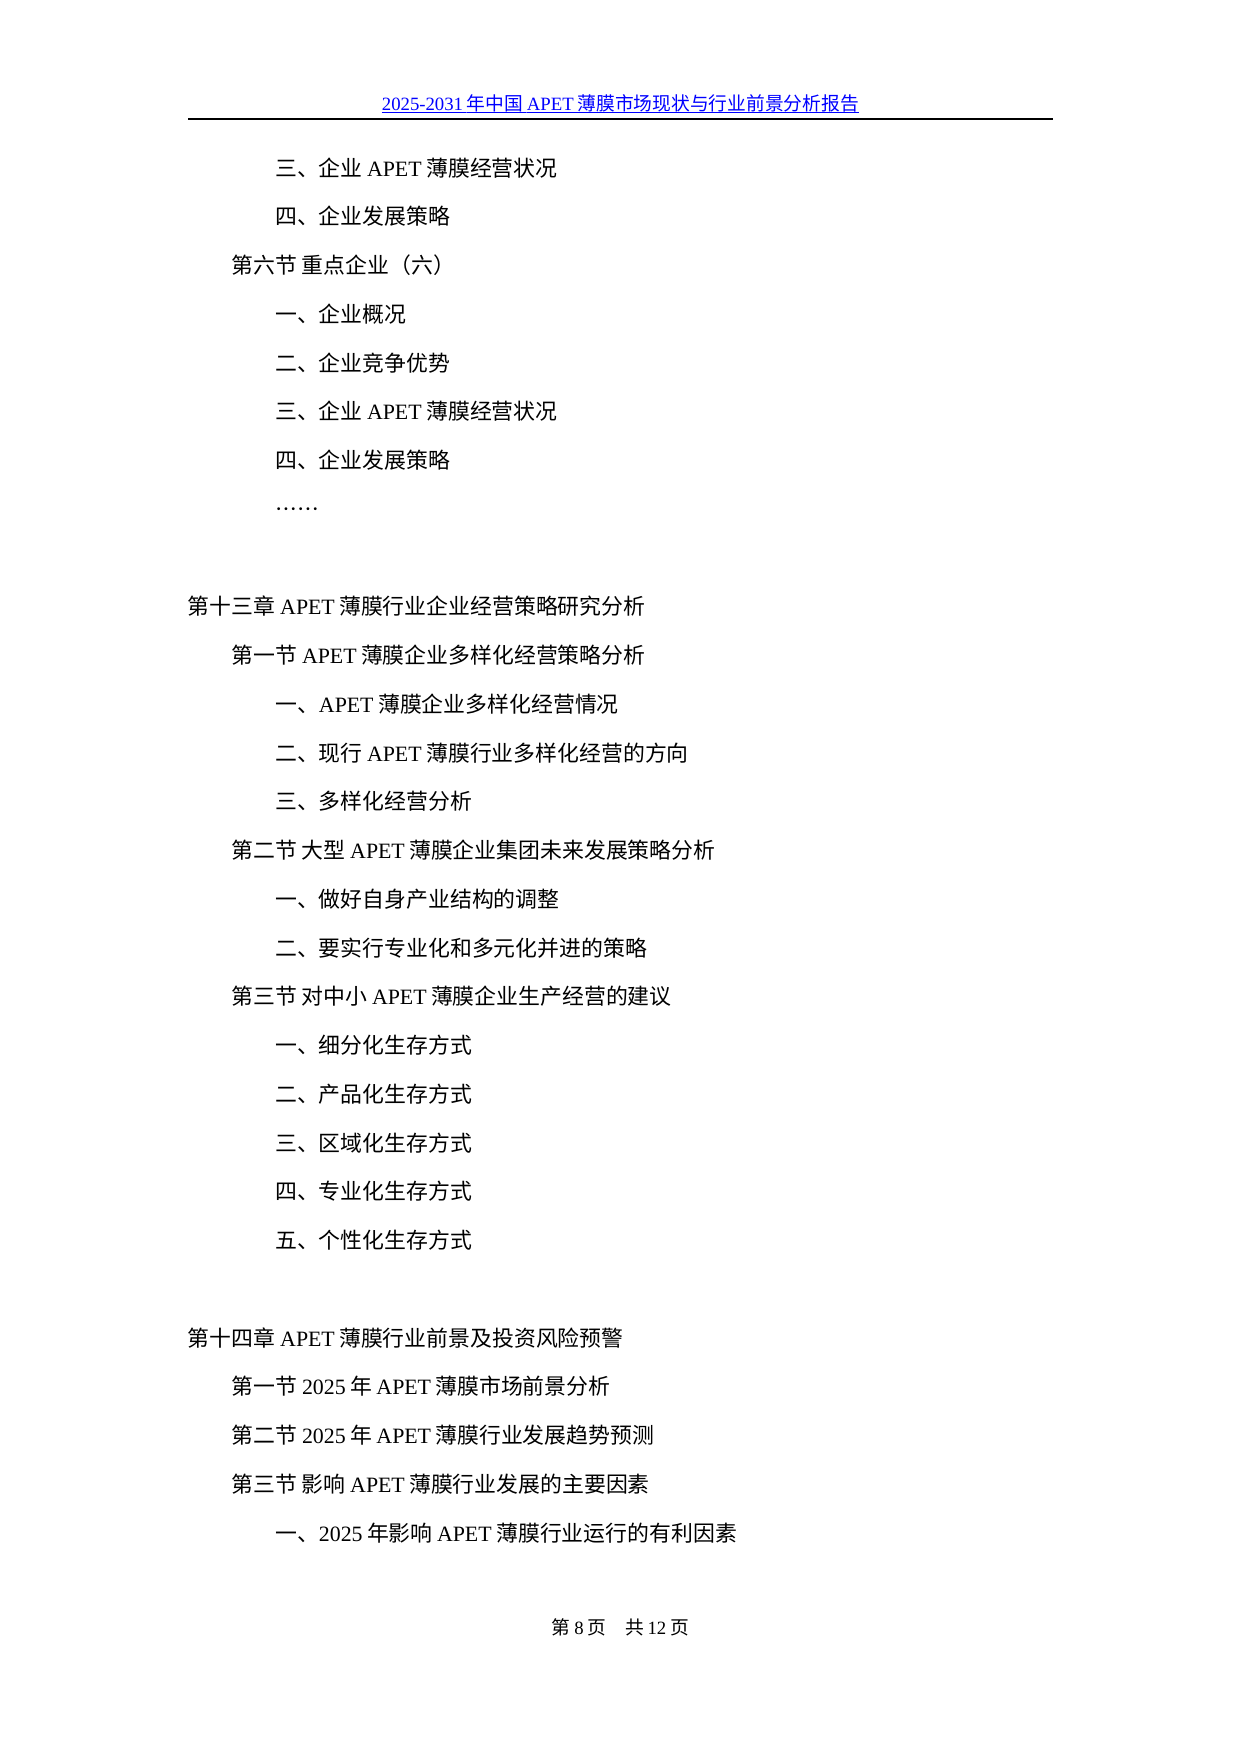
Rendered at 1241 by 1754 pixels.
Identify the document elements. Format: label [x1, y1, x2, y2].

text [187, 150, 1053, 1548]
